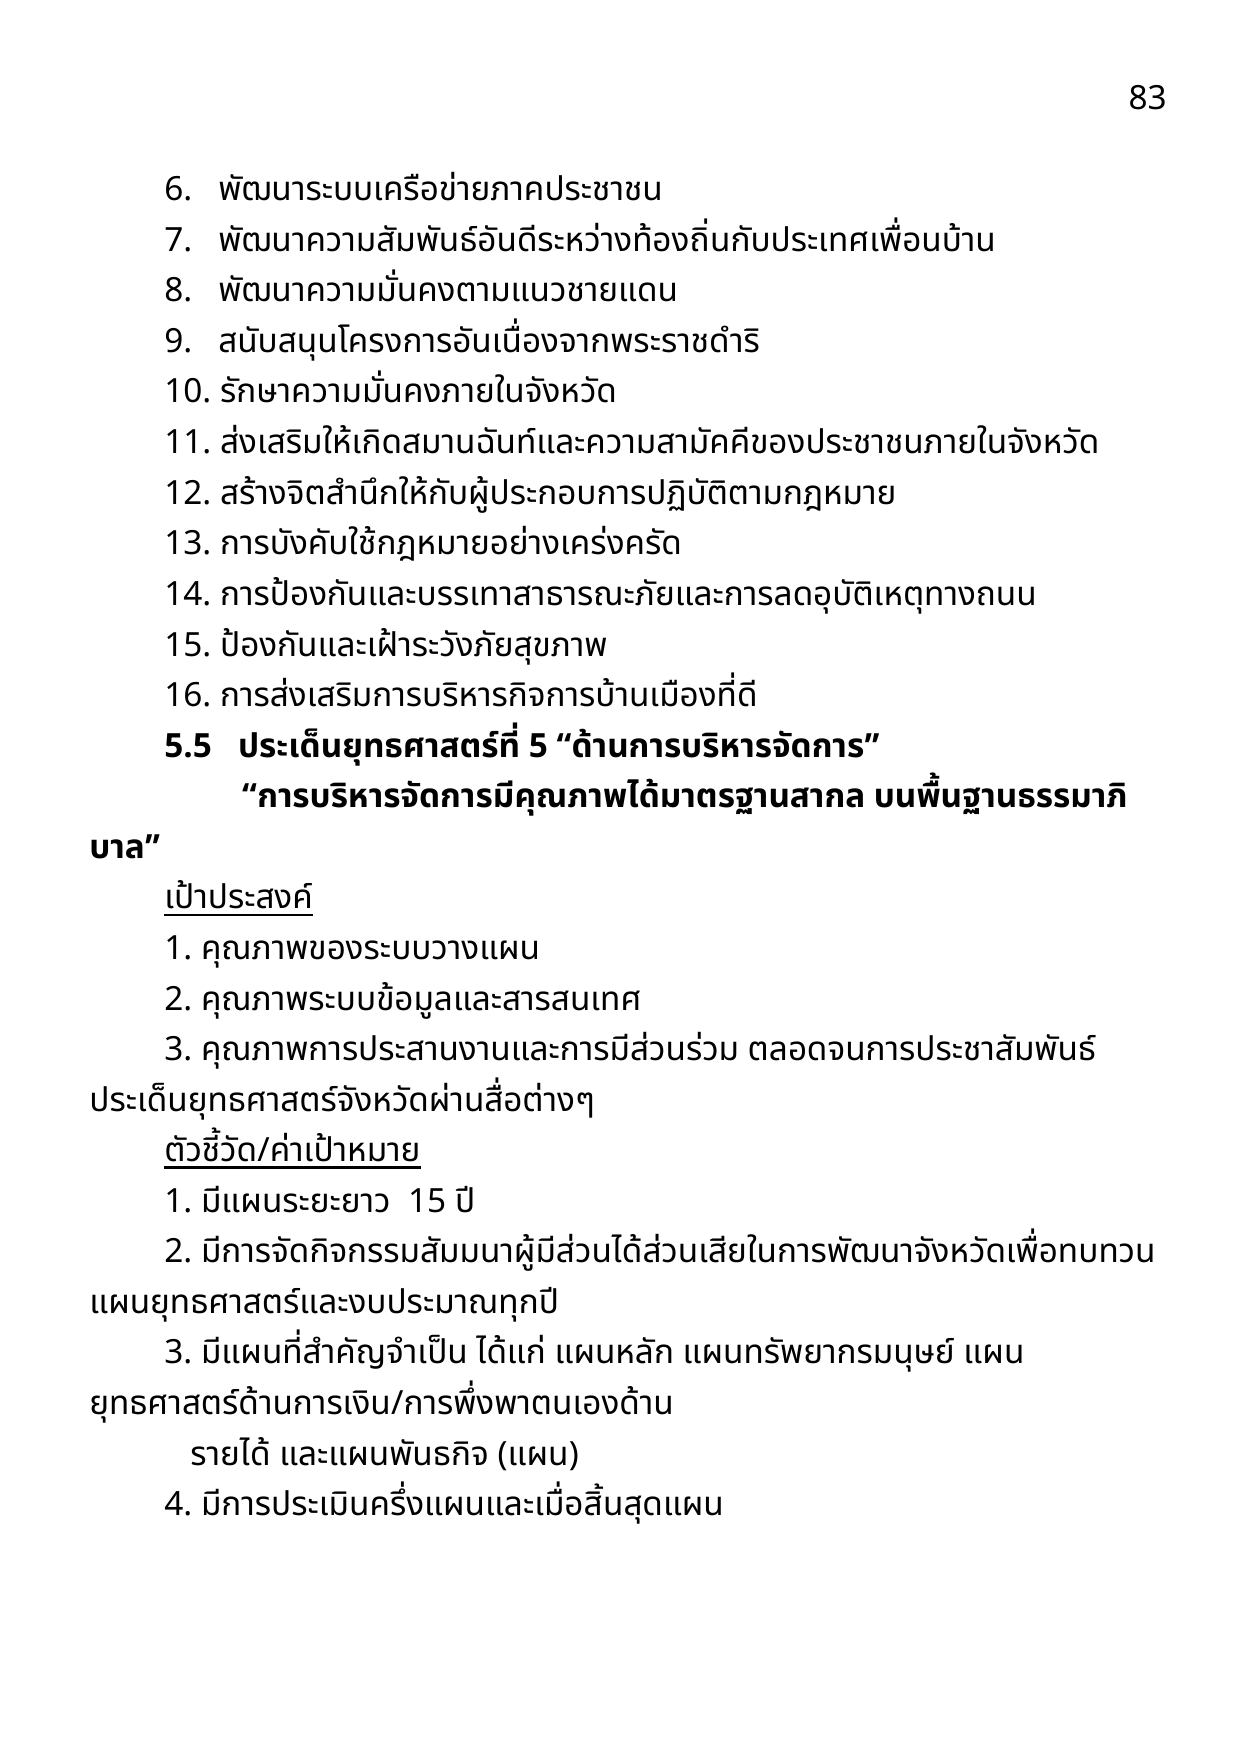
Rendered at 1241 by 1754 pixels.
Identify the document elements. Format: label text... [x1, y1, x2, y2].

text 12. สร้างจิตสำนึกให้กับผู้ประกอบการปฏิบัติตามกฎหมาย [89, 468, 1166, 519]
text 2. คุณภาพระบบข้อมูลและสารสนเทศ [89, 974, 1166, 1025]
text 10. รักษาความมั่นคงภายในจังหวัด [89, 367, 1166, 418]
text 1. มีแผนระยะยาว 15 ปี [89, 1177, 1166, 1227]
text รายได้ และแผนพันธกิจ (แผน) [89, 1429, 1166, 1480]
text 4. มีการประเมินครึ่งแผนและเมื่อสิ้นสุดแผน [89, 1480, 1166, 1531]
text ตัวชี้วัด/ค่าเป้าหมาย [89, 1126, 1166, 1177]
text เป้าประสงค์ [89, 873, 1166, 924]
text 11. ส่งเสริมให้เกิดสมานฉันท์และความสามัคคีของประชาชนภายในจังหวัด [89, 418, 1166, 468]
text 3. มีแผนที่สำคัญจำเป็น ได้แก่ แผนหลัก แผนทรัพยากรมนุษย์ แผนยุทธศาสตร์ด้านการเงิน/การพึ่งพาตนเองด้าน [89, 1328, 1166, 1429]
text 8. พัฒนาความมั่นคงตามแนวชายแดน [89, 266, 1166, 317]
text 2. มีการจัดกิจกรรมสัมมนาผู้มีส่วนได้ส่วนเสียในการพัฒนาจังหวัดเพื่อทบทวนแผนยุทธศาสตร์และงบประมาณทุกปี [89, 1227, 1166, 1328]
text 16. การส่งเสริมการบริหารกิจการบ้านเมืองที่ดี [89, 671, 1166, 722]
text 13. การบังคับใช้กฎหมายอย่างเคร่งครัด [89, 519, 1166, 570]
text 14. การป้องกันและบรรเทาสาธารณะภัยและการลดอุบัติเหตุทางถนน [89, 570, 1166, 620]
text 6. พัฒนาระบบเครือข่ายภาคประชาชน [89, 165, 1166, 215]
text 9. สนับสนุนโครงการอันเนื่องจากพระราชดำริ [89, 317, 1166, 367]
text “การบริหารจัดการมีคุณภาพได้มาตรฐานสากล บนพื้นฐานธรรมาภิบาล” [89, 772, 1166, 873]
text 1. คุณภาพของระบบวางแผน [89, 924, 1166, 974]
text 3. คุณภาพการประสานงานและการมีส่วนร่วม ตลอดจนการประชาสัมพันธ์ประเด็นยุทธศาสตร์จังหวัดผ่านสื่อต่างๆ [89, 1025, 1166, 1126]
text 5.5 ประเด็นยุทธศาสตร์ที่ 5 “ด้านการบริหารจัดการ” [89, 722, 1166, 772]
text 7. พัฒนาความสัมพันธ์อันดีระหว่างท้องถิ่นกับประเทศเพื่อนบ้าน [89, 215, 1166, 266]
text 15. ป้องกันและเฝ้าระวังภัยสุขภาพ [89, 620, 1166, 671]
